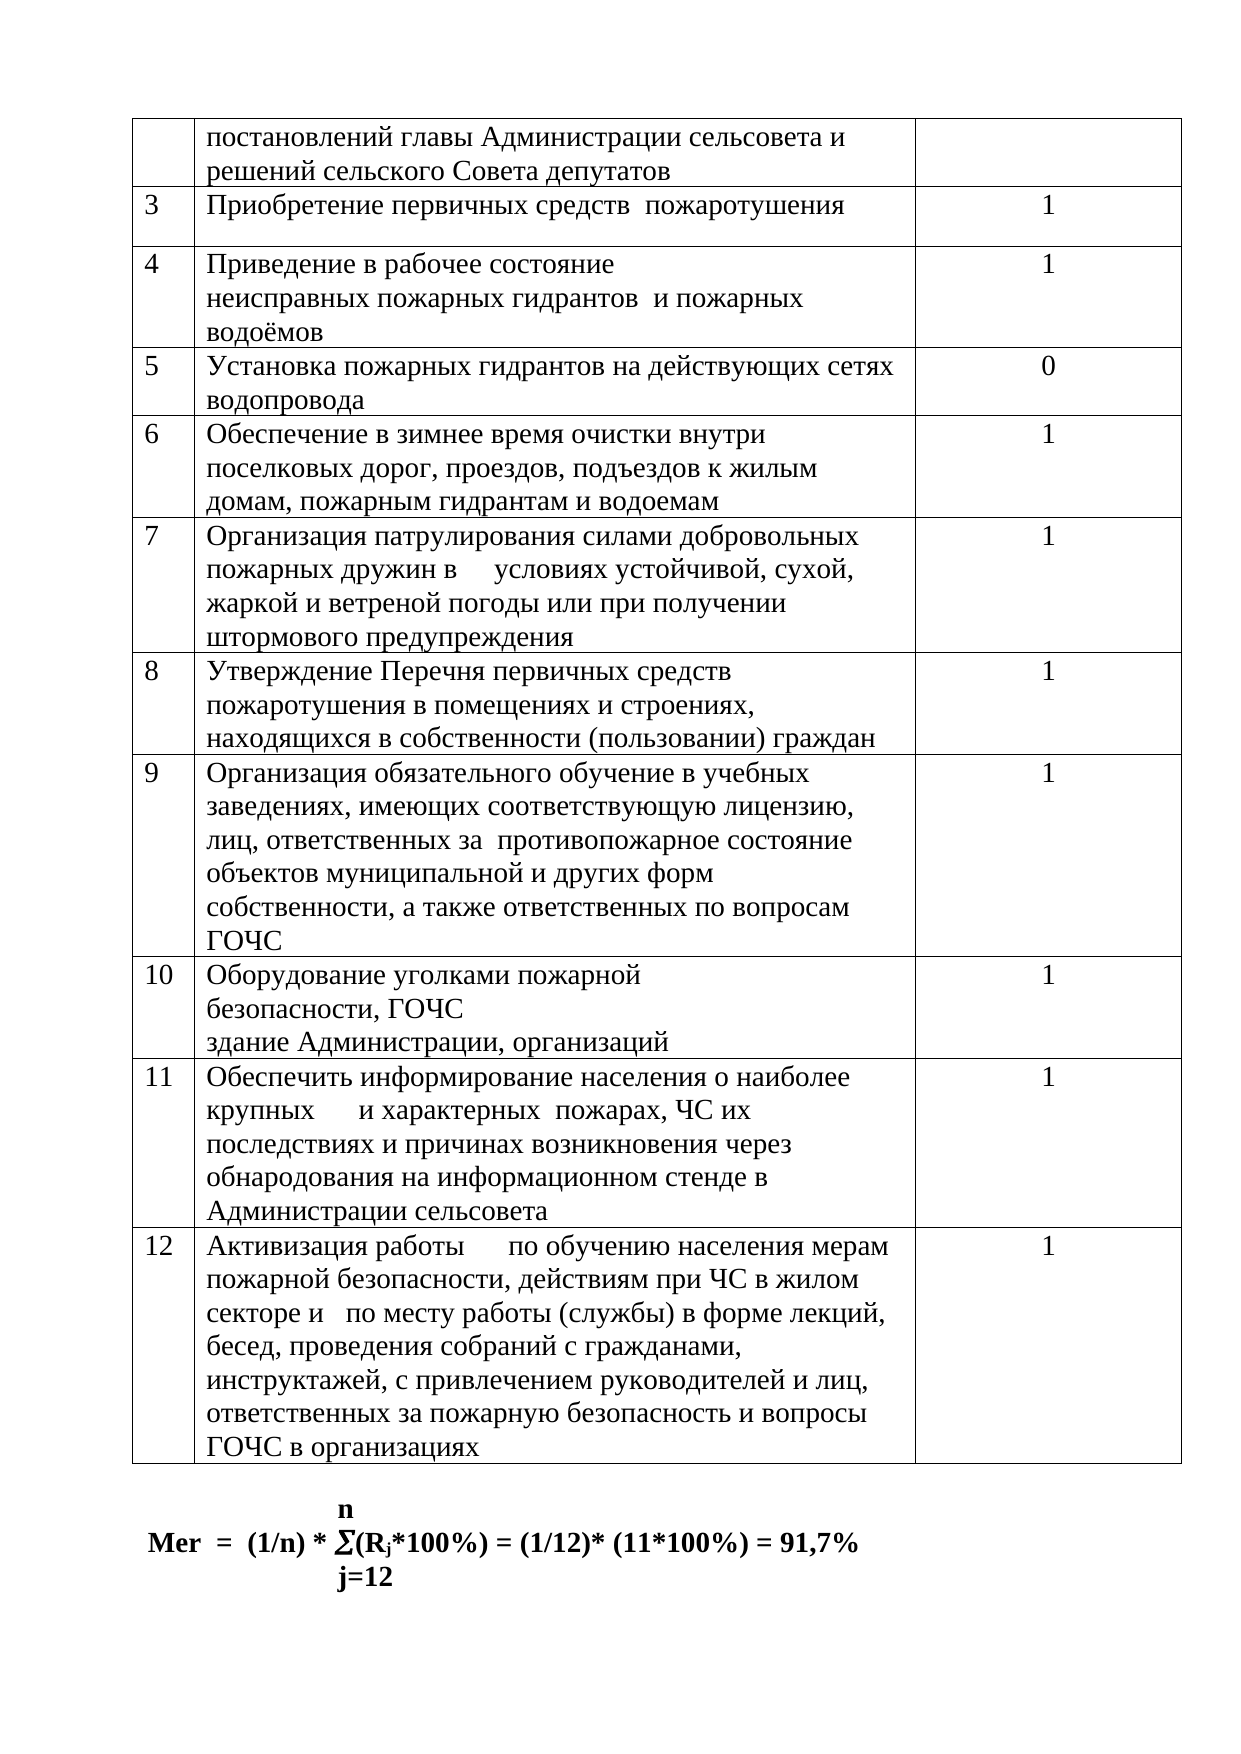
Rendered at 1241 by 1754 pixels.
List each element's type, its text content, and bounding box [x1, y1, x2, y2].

text j=12 [148, 1559, 1181, 1592]
table_cell Обеспечение в зимнее время очистки внутри поселковых дорог, проездов, подъездов к жилым домам, пожарным гидрантам и водоемам [195, 416, 915, 517]
table_cell 6 [133, 416, 194, 517]
table_cell 12 [133, 1228, 194, 1462]
table_cell 1 [916, 119, 1181, 186]
text n [148, 1491, 1181, 1525]
table_cell 9 [133, 755, 194, 956]
table_cell Активизация работы по обучению населения мерам пожарной безопасности, действиям при ЧС в жилом секторе и по месту работы (службы) в форме лекций, бесед, проведения собраний с гражданами, инструктажей, с привлечением руководителей и лиц, ответственных за пожарную безопасность и вопросы ГОЧС в организациях [195, 1228, 915, 1462]
table_cell Установка пожарных гидрантов на действующих сетях водопровода [195, 348, 915, 415]
table_cell 5 [133, 348, 194, 415]
table_cell 7 [133, 518, 194, 652]
table_cell 1 [916, 518, 1181, 652]
table_cell Организация обязательного обучение в учебных заведениях, имеющих соответствующую лицензию, лиц, ответственных за противопожарное состояние объектов муниципальной и других форм собственности, а также ответственных по вопросам ГОЧС [195, 755, 915, 956]
table_cell 1 [916, 187, 1181, 246]
table_cell 8 [133, 653, 194, 754]
table_cell Оборудование уголками пожарной безопасности, ГОЧС здание Администрации, организаций [195, 957, 915, 1058]
table_cell 1 [916, 1059, 1181, 1227]
text Mer = (1/n) * (Rj*100%) = (1/12)* (11*100%) = 91,7% [148, 1525, 1181, 1559]
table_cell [195, 119, 915, 186]
table_cell Утверждение Перечня первичных средств пожаротушения в помещениях и строениях, находящихся в собственности (пользовании) граждан [195, 653, 915, 754]
table_cell 1 [916, 416, 1181, 517]
table_cell 11 [133, 1059, 194, 1227]
table_cell 10 [133, 957, 194, 1058]
table_cell 1 [916, 653, 1181, 754]
table_cell Приведение в рабочее состояние неисправных пожарных гидрантов и пожарных водоёмов [195, 247, 915, 347]
table_cell 1 [916, 247, 1181, 347]
table_cell Обеспечить информирование населения о наиболее крупных и характерных пожарах, ЧС их последствиях и причинах возникновения через обнародования на информационном стенде в Администрации сельсовета [195, 1059, 915, 1227]
table_cell 1 [916, 957, 1181, 1058]
table_cell Приобретение первичных средств пожаротушения [195, 187, 915, 246]
table_cell 1 [916, 755, 1181, 956]
table_cell 3 [133, 187, 194, 246]
table_cell 2 [133, 119, 194, 186]
table_cell 4 [133, 247, 194, 347]
table_cell 1 [916, 1228, 1181, 1462]
table_cell 0 [916, 348, 1181, 415]
table_cell Организация патрулирования силами добровольных пожарных дружин в условиях устойчивой, сухой, жаркой и ветреной погоды или при получении штормового предупреждения [195, 518, 915, 652]
